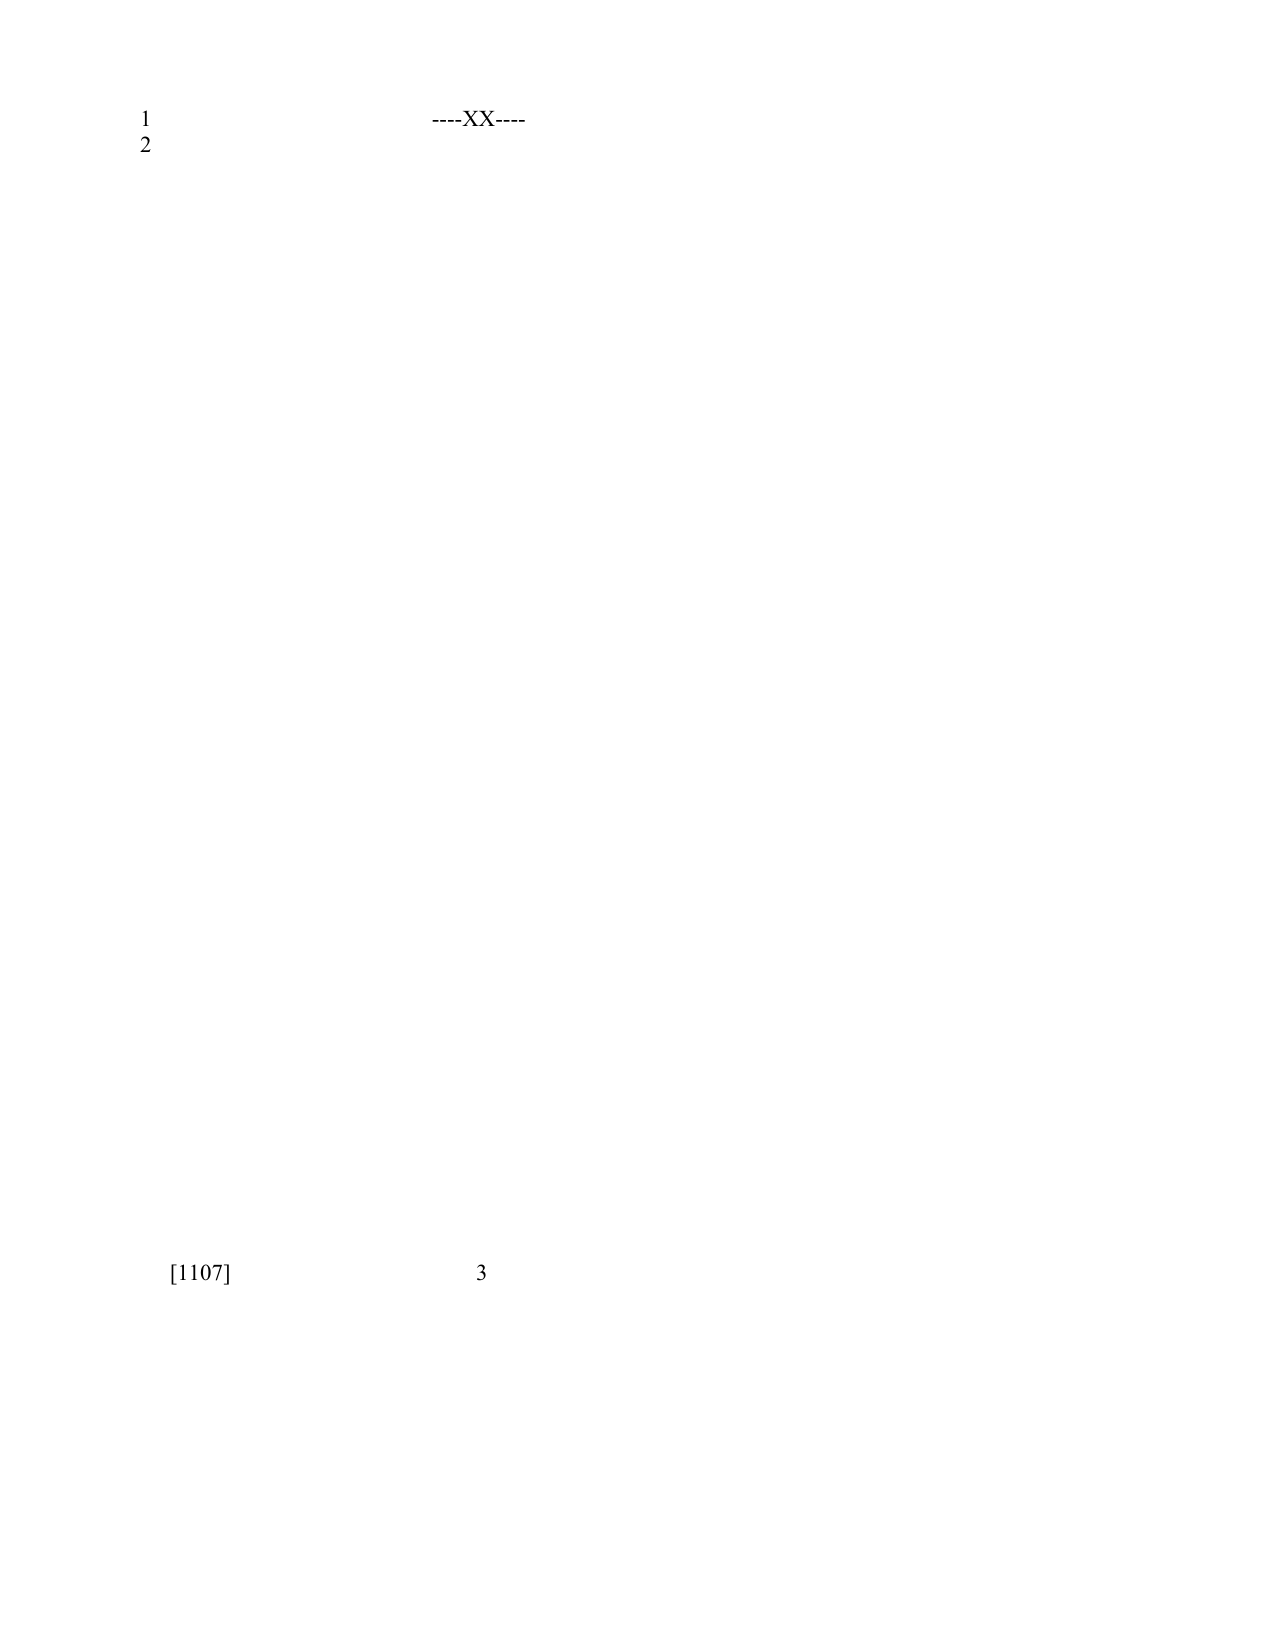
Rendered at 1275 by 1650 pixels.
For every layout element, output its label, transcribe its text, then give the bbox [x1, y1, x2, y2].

text ----XX---- [169, 105, 787, 131]
